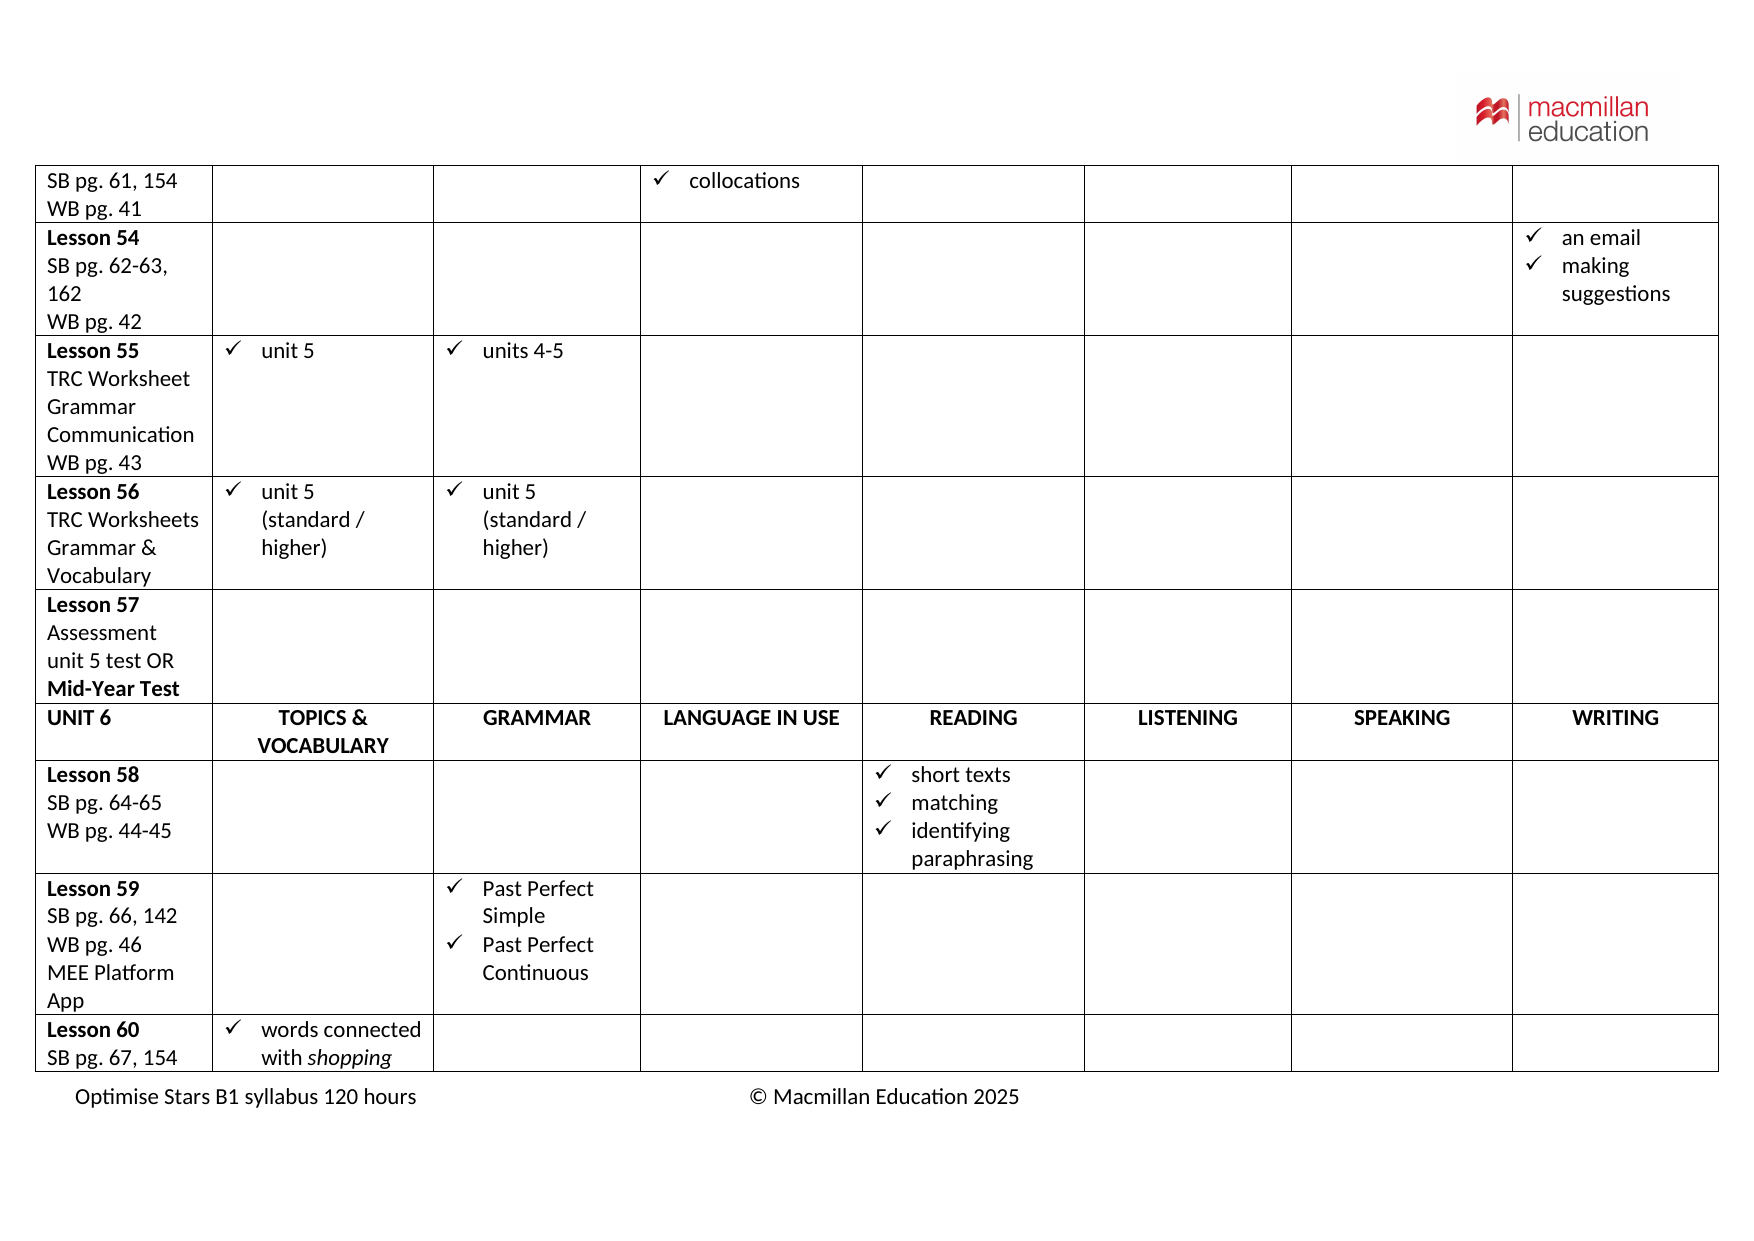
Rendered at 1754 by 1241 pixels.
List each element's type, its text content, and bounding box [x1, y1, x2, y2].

table_cell [1513, 874, 1718, 1014]
table_cell [641, 223, 862, 335]
table_cell [641, 1015, 862, 1071]
table_cell [1085, 166, 1291, 222]
table_cell unit 5 (standard / higher) [434, 477, 640, 589]
table_cell [641, 874, 862, 1014]
table_cell [1513, 761, 1718, 873]
table_cell [1292, 590, 1512, 702]
table_cell [1085, 874, 1291, 1014]
table_cell [863, 590, 1084, 702]
table_cell SPEAKING [1292, 704, 1512, 759]
table_cell [863, 477, 1084, 589]
table_cell words connected with shopping idioms for shopping and spending phrasal verbs [213, 1015, 433, 1071]
table_cell [434, 166, 640, 222]
table_cell [1292, 166, 1512, 222]
table_cell [863, 336, 1084, 476]
table_cell [863, 166, 1084, 222]
table_cell [1292, 336, 1512, 476]
table_cell Past Perfect Simple Past Perfect Continuous [434, 874, 640, 1014]
table_cell units 4-5 [434, 336, 640, 476]
table_cell Lesson 54 SB pg. 62-63, 162 WB pg. 42 [36, 223, 212, 335]
table_cell [1292, 477, 1512, 589]
table_cell TOPICS & VOCABULARY [213, 704, 433, 759]
table_cell [1513, 1015, 1718, 1071]
table_cell [641, 336, 862, 476]
table_cell [434, 223, 640, 335]
table_cell Lesson 60 SB pg. 67, 154 WB pg. 46 MEE Platform App [36, 1015, 212, 1071]
table_cell [641, 761, 862, 873]
table_cell [213, 590, 433, 702]
table_cell unit 5 (standard / higher) [213, 477, 433, 589]
table_cell [1292, 874, 1512, 1014]
table_cell LANGUAGE IN USE [641, 704, 862, 759]
table_cell [1513, 166, 1718, 222]
table_cell [863, 1015, 1084, 1071]
table_cell [1292, 1015, 1512, 1071]
table_cell [1513, 336, 1718, 476]
table_cell UNIT 6 [36, 704, 212, 759]
table_cell [434, 590, 640, 702]
table_cell [434, 1015, 640, 1071]
table_cell [1085, 590, 1291, 702]
table_cell [863, 874, 1084, 1014]
table_cell GRAMMAR [434, 704, 640, 759]
table_cell Lesson 53 SB pg. 61, 154 WB pg. 41 [36, 166, 212, 222]
picture [1455, 73, 1679, 165]
table_cell Lesson 56 TRC Worksheets Grammar & Vocabulary [36, 477, 212, 589]
table_cell an email making suggestions [1513, 223, 1718, 335]
table_cell [213, 761, 433, 873]
table_cell open cloze collocations [641, 166, 862, 222]
table_cell [1513, 477, 1718, 589]
table_cell [641, 590, 862, 702]
table_cell [641, 477, 862, 589]
table_cell Lesson 55 TRC Worksheet Grammar Communication WB pg. 43 [36, 336, 212, 476]
table_cell [1085, 336, 1291, 476]
table_cell [863, 223, 1084, 335]
table_cell [213, 874, 433, 1014]
table_cell [1513, 590, 1718, 702]
table_cell unit 5 [213, 336, 433, 476]
table_cell [1085, 761, 1291, 873]
table_cell WRITING [1513, 704, 1718, 759]
table_cell [213, 166, 433, 222]
table_cell [434, 761, 640, 873]
table_cell Lesson 59 SB pg. 66, 142 WB pg. 46 MEE Platform App [36, 874, 212, 1014]
table_cell Lesson 57 Assessment unit 5 test OR Mid-Year Test [36, 590, 212, 702]
table_cell READING [863, 704, 1084, 759]
table_cell [1292, 761, 1512, 873]
table_cell [213, 223, 433, 335]
table_cell short texts matching identifying paraphrasing [863, 761, 1084, 873]
table_cell Lesson 58 SB pg. 64-65 WB pg. 44-45 [36, 761, 212, 873]
table_cell [1085, 477, 1291, 589]
table_cell [1292, 223, 1512, 335]
table_cell LISTENING [1085, 704, 1291, 759]
table_cell [1085, 223, 1291, 335]
table_cell [1085, 1015, 1291, 1071]
